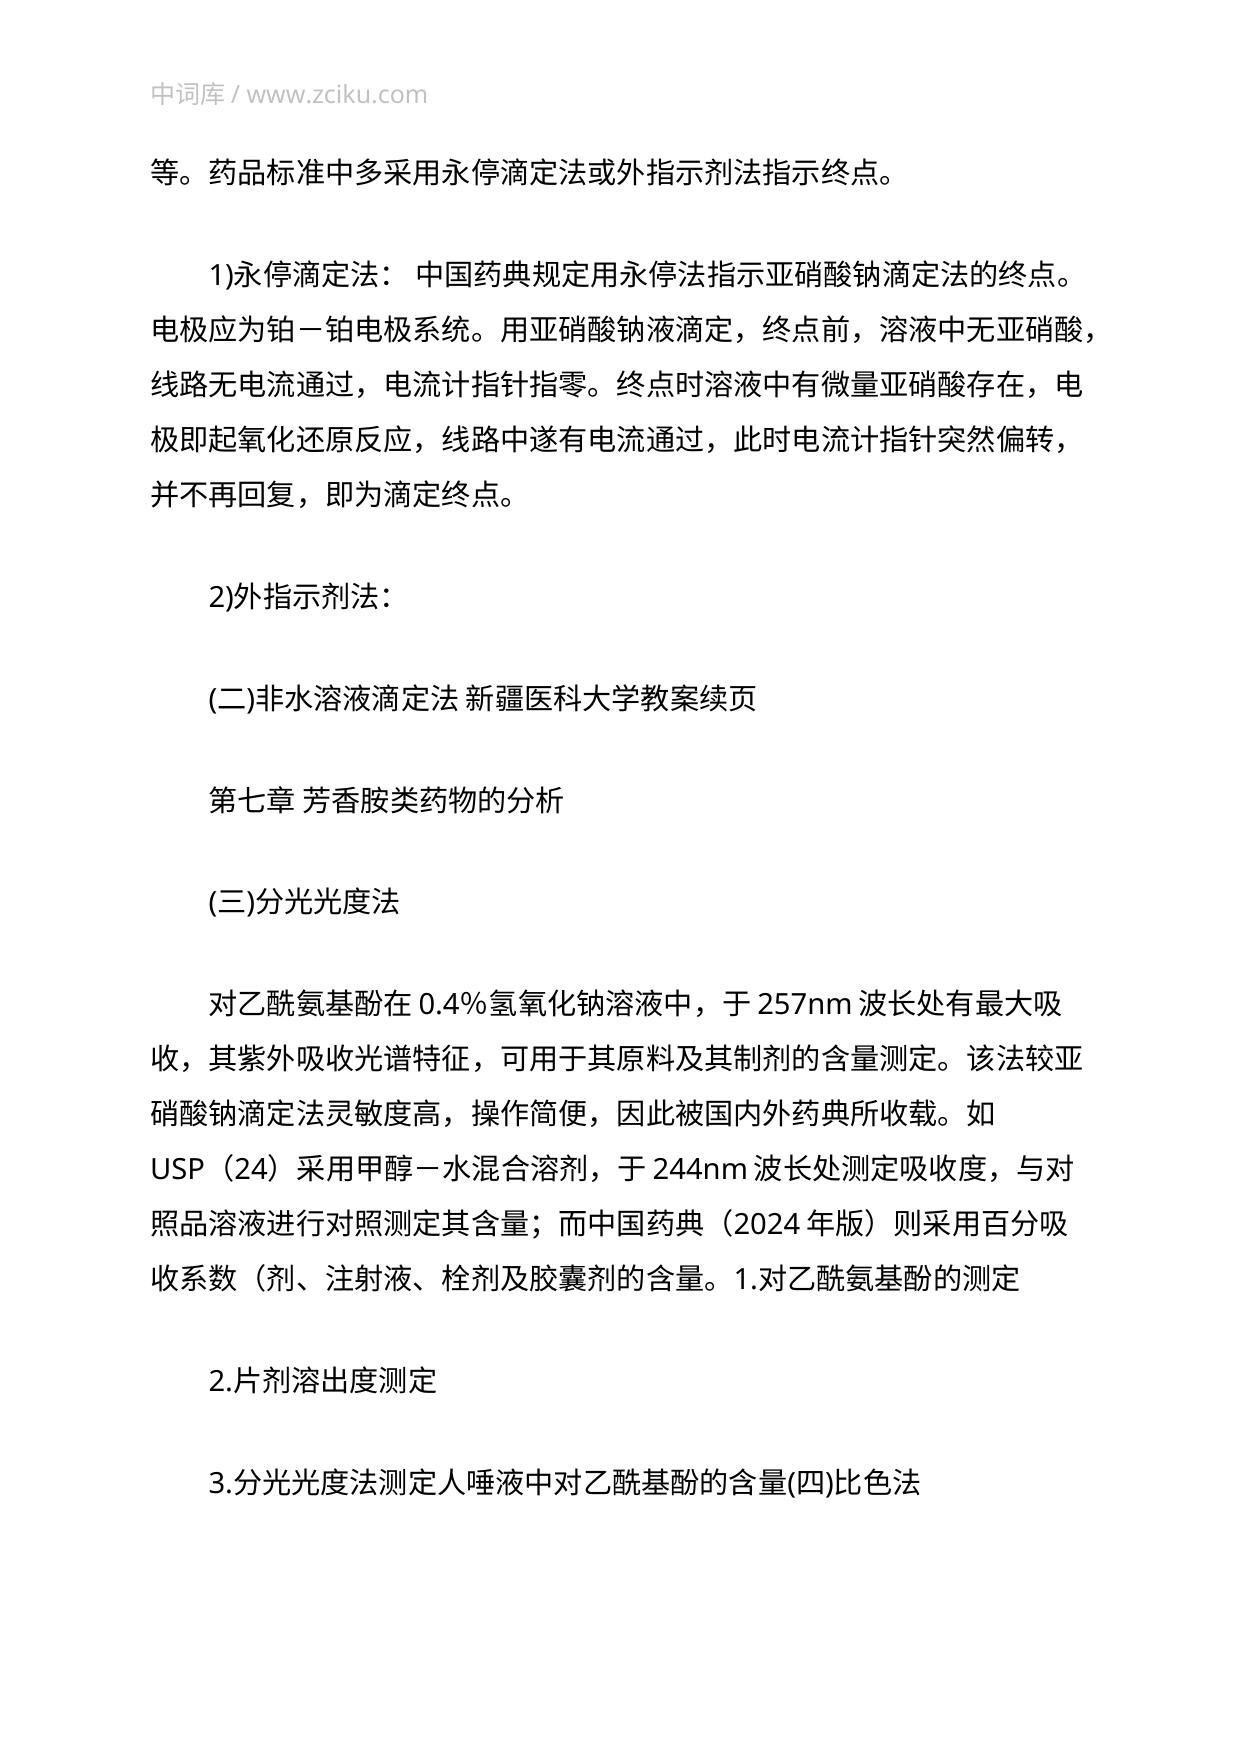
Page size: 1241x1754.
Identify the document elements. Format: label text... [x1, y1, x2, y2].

text 对乙酰氨基酚在0.4％氢氧化钠溶液中，于257nm波长处有最大吸收，其紫外吸收光谱特征，可用于其原料及其制剂的含量测定。该法较亚硝酸钠滴定法灵敏度高，操作简便，因此被国内外药典所收载。如USP（24）采用甲醇－水混合溶剂，于244nm波长处测定吸收度，与对照品溶液进行对照测定其含量；而中国药典（2024年版）则采用百分吸收系数（剂、注射液、栓剂及胶囊剂的含量。1.对乙酰氨基酚的测定 [150, 981, 1090, 1298]
text 第七章 芳香胺类药物的分析 [150, 777, 1090, 819]
text 2)外指示剂法： [150, 573, 1090, 616]
text 2.片剂溶出度测定 [150, 1358, 1090, 1400]
text (三)分光光度法 [150, 879, 1090, 921]
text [150, 150, 1090, 192]
text (二)非水溶液滴定法 新疆医科大学教案续页 [150, 675, 1090, 718]
text 1)永停滴定法： 中国药典规定用永停法指示亚硝酸钠滴定法的终点。电极应为铂－铂电极系统。用亚硝酸钠液滴定，终点前，溶液中无亚硝酸，线路无电流通过，电流计指针指零。终点时溶液中有微量亚硝酸存在，电极即起氧化还原反应，线路中遂有电流通过，此时电流计指针突然偏转，并不再回复，即为滴定终点。 [150, 252, 1090, 514]
text 3.分光光度法测定人唾液中对乙酰基酚的含量(四)比色法 [150, 1460, 1090, 1502]
